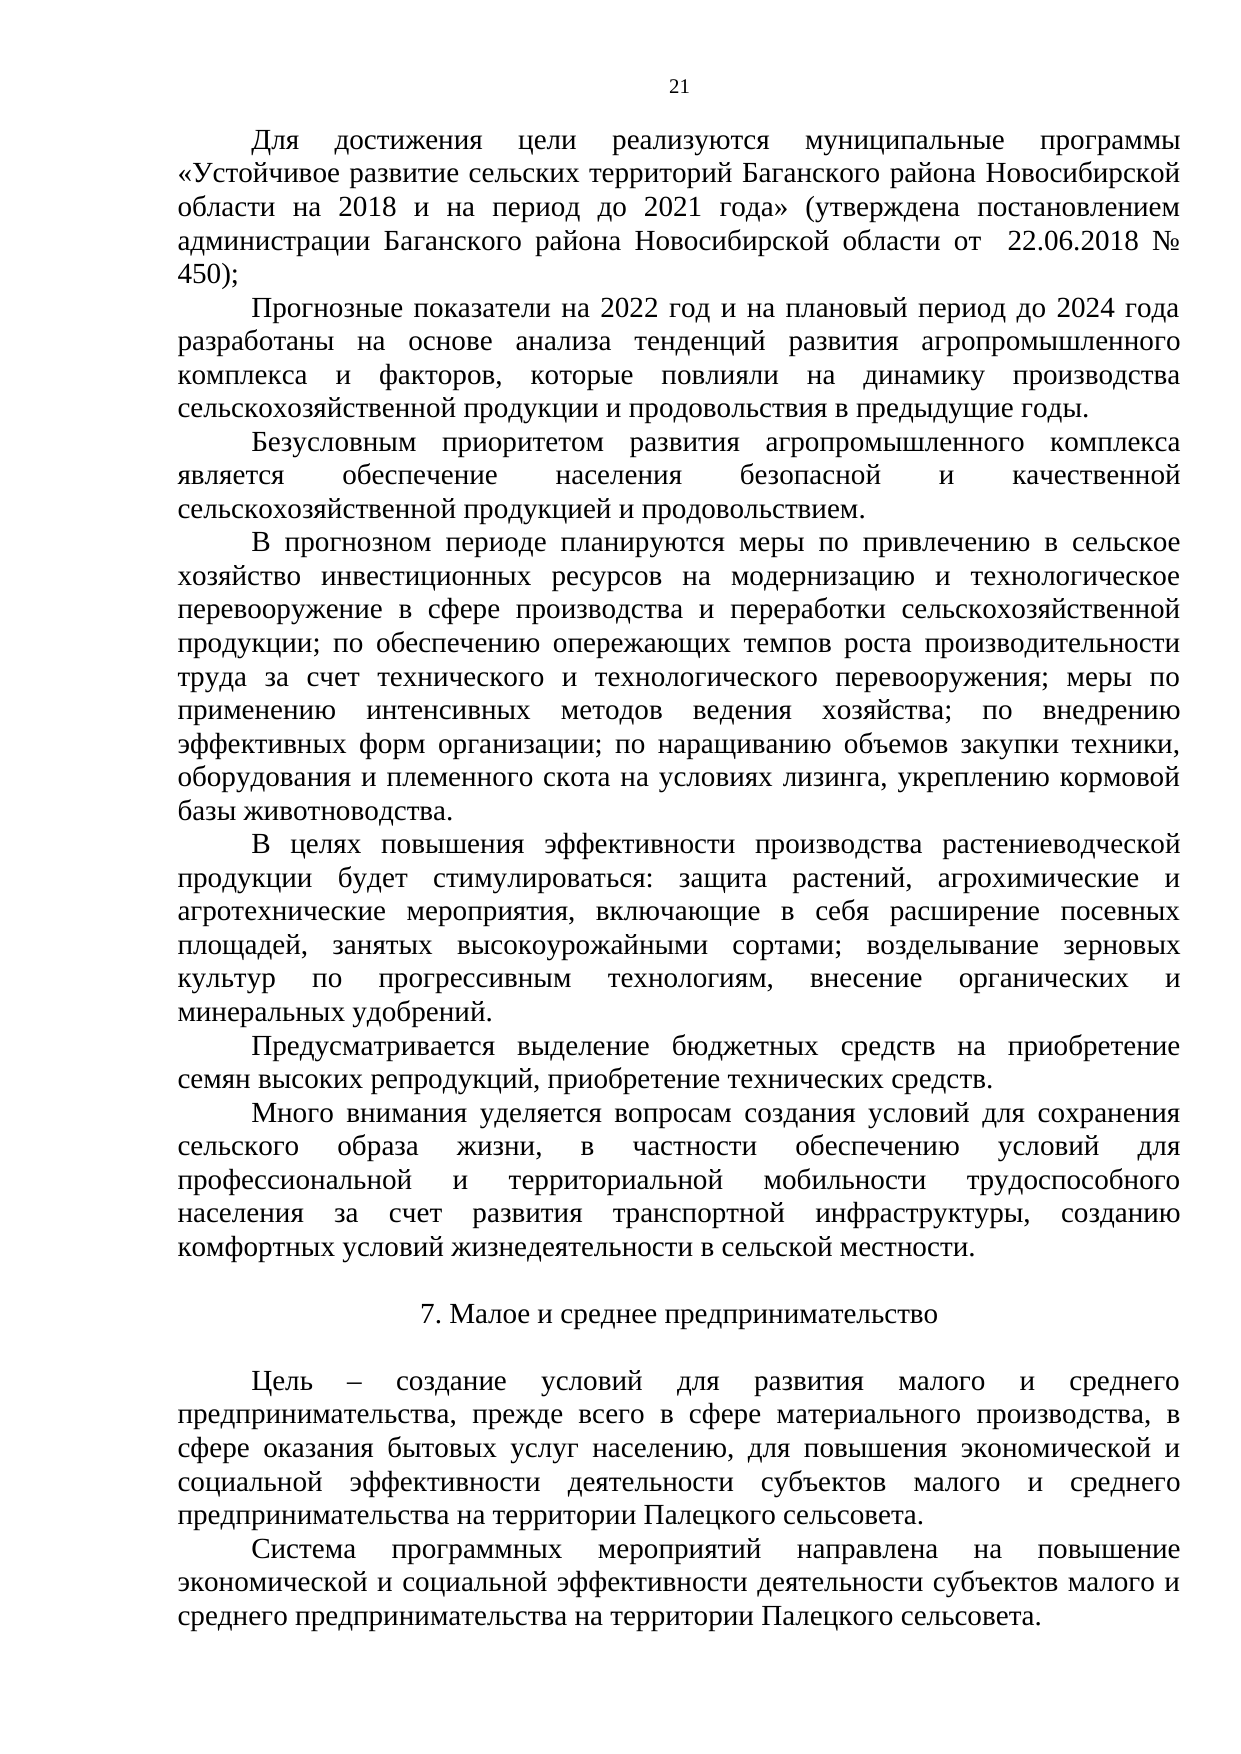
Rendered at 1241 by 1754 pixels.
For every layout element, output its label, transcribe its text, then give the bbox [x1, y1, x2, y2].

text Для достижения цели реализуются муниципальные программы «Устойчивое развитие сельских территорий Баганского района Новосибирской области на 2018 и на период до 2021 года» (утверждена постановлением администрации Баганского района Новосибирской области от 22.06.2018 № 450); [177, 122, 1181, 290]
text 7. Малое и среднее предпринимательство [177, 1296, 1181, 1329]
text В прогнозном периоде планируются меры по привлечению в сельское хозяйство инвестиционных ресурсов на модернизацию и технологическое перевооружение в сфере производства и переработки сельскохозяйственной продукции; по обеспечению опережающих темпов роста производительности труда за счет технического и технологического перевооружения; меры по применению интенсивных методов ведения хозяйства; по внедрению эффективных форм организации; по наращиванию объемов закупки техники, оборудования и племенного скота на условиях лизинга, укреплению кормовой базы животноводства. [177, 524, 1181, 826]
text Предусматривается выделение бюджетных средств на приобретение семян высоких репродукций, приобретение технических средств. [177, 1028, 1181, 1095]
text В целях повышения эффективности производства растениеводческой продукции будет стимулироваться: защита растений, агрохимические и агротехнические мероприятия, включающие в себя расширение посевных площадей, занятых высокоурожайными сортами; возделывание зерновых культур по прогрессивным технологиям, внесение органических и минеральных удобрений. [177, 826, 1181, 1028]
text Много внимания уделяется вопросам создания условий для сохранения сельского образа жизни, в частности обеспечению условий для профессиональной и территориальной мобильности трудоспособного населения за счет развития транспортной инфраструктуры, созданию комфортных условий жизнедеятельности в сельской местности. [177, 1095, 1181, 1262]
text Прогнозные показатели на 2022 год и на плановый период до 2024 года разработаны на основе анализа тенденций развития агропромышленного комплекса и факторов, которые повлияли на динамику производства сельскохозяйственной продукции и продовольствия в предыдущие годы. [177, 290, 1181, 424]
text Безусловным приоритетом развития агропромышленного комплекса является обеспечение населения безопасной и качественной сельскохозяйственной продукцией и продовольствием. [177, 424, 1181, 524]
text Система программных мероприятий направлена на повышение экономической и социальной эффективности деятельности субъектов малого и среднего предпринимательства на территории Палецкого сельсовета. [177, 1531, 1181, 1631]
text Цель – создание условий для развития малого и среднего предпринимательства, прежде всего в сфере материального производства, в сфере оказания бытовых услуг населению, для повышения экономической и социальной эффективности деятельности субъектов малого и среднего предпринимательства на территории Палецкого сельсовета. [177, 1363, 1181, 1531]
